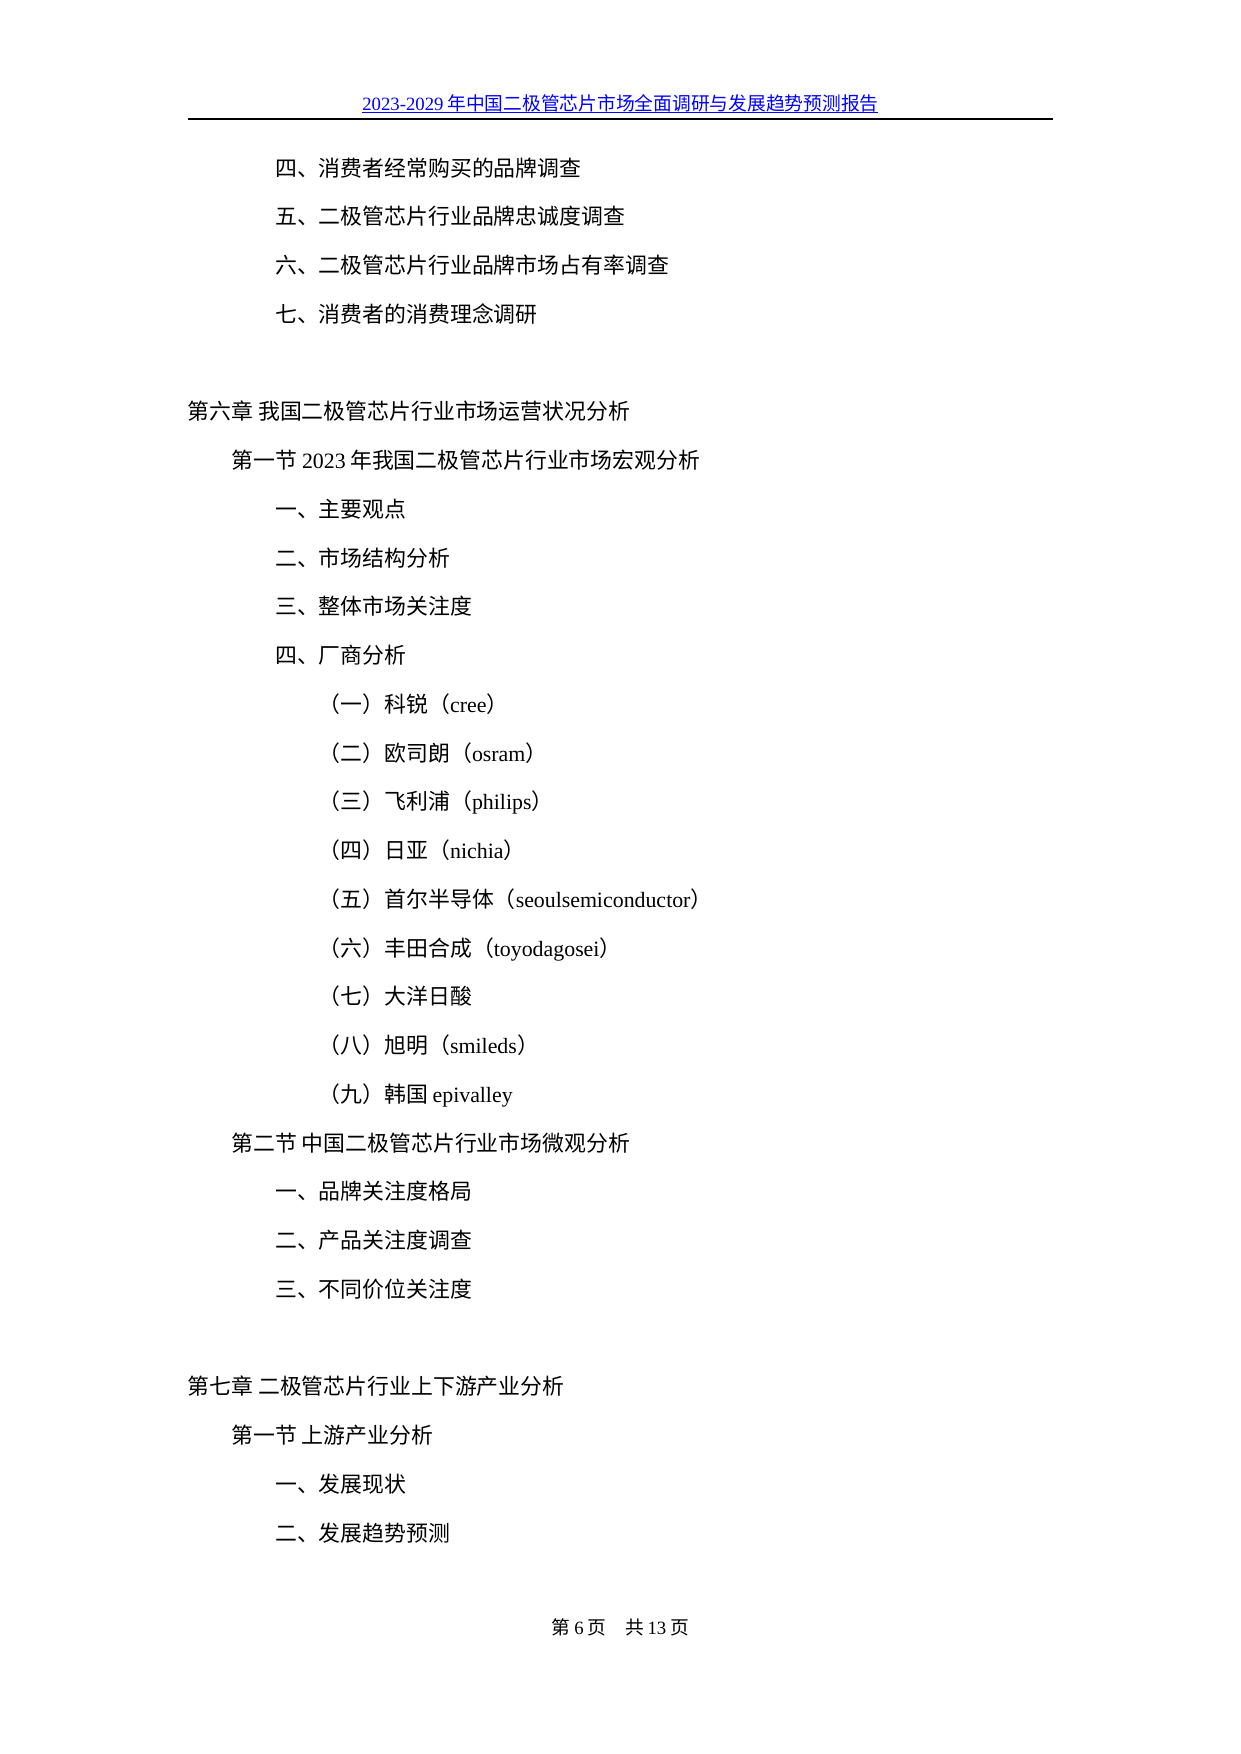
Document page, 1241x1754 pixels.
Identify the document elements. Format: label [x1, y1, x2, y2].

text [187, 150, 1053, 1548]
